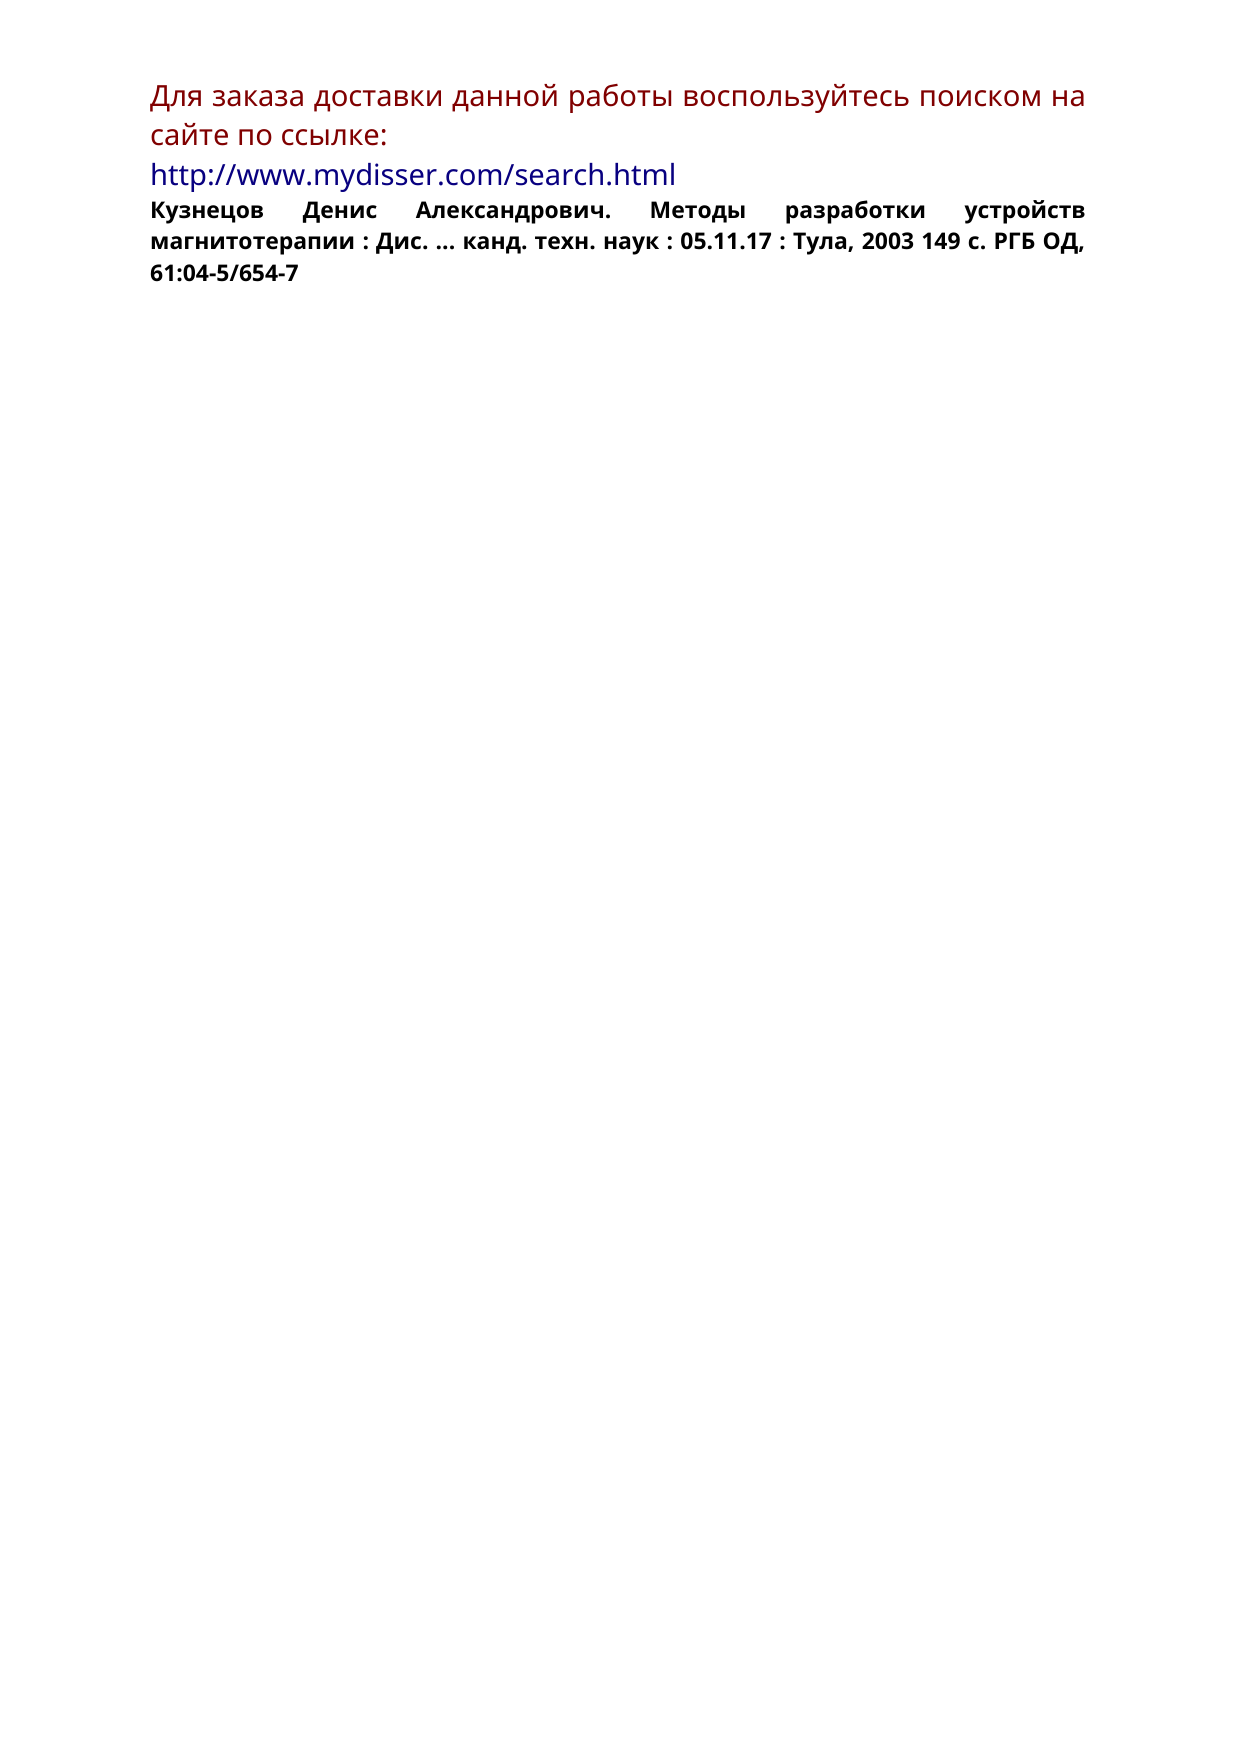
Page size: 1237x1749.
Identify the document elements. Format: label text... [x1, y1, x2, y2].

text Кузнецов Денис Александрович. Методы разработки устройств магнитотерапии : Дис. ... канд. техн. наук : 05.11.17 : Тула, 2003 149 c. РГБ ОД, 61:04-5/654-7 [150, 194, 1086, 288]
